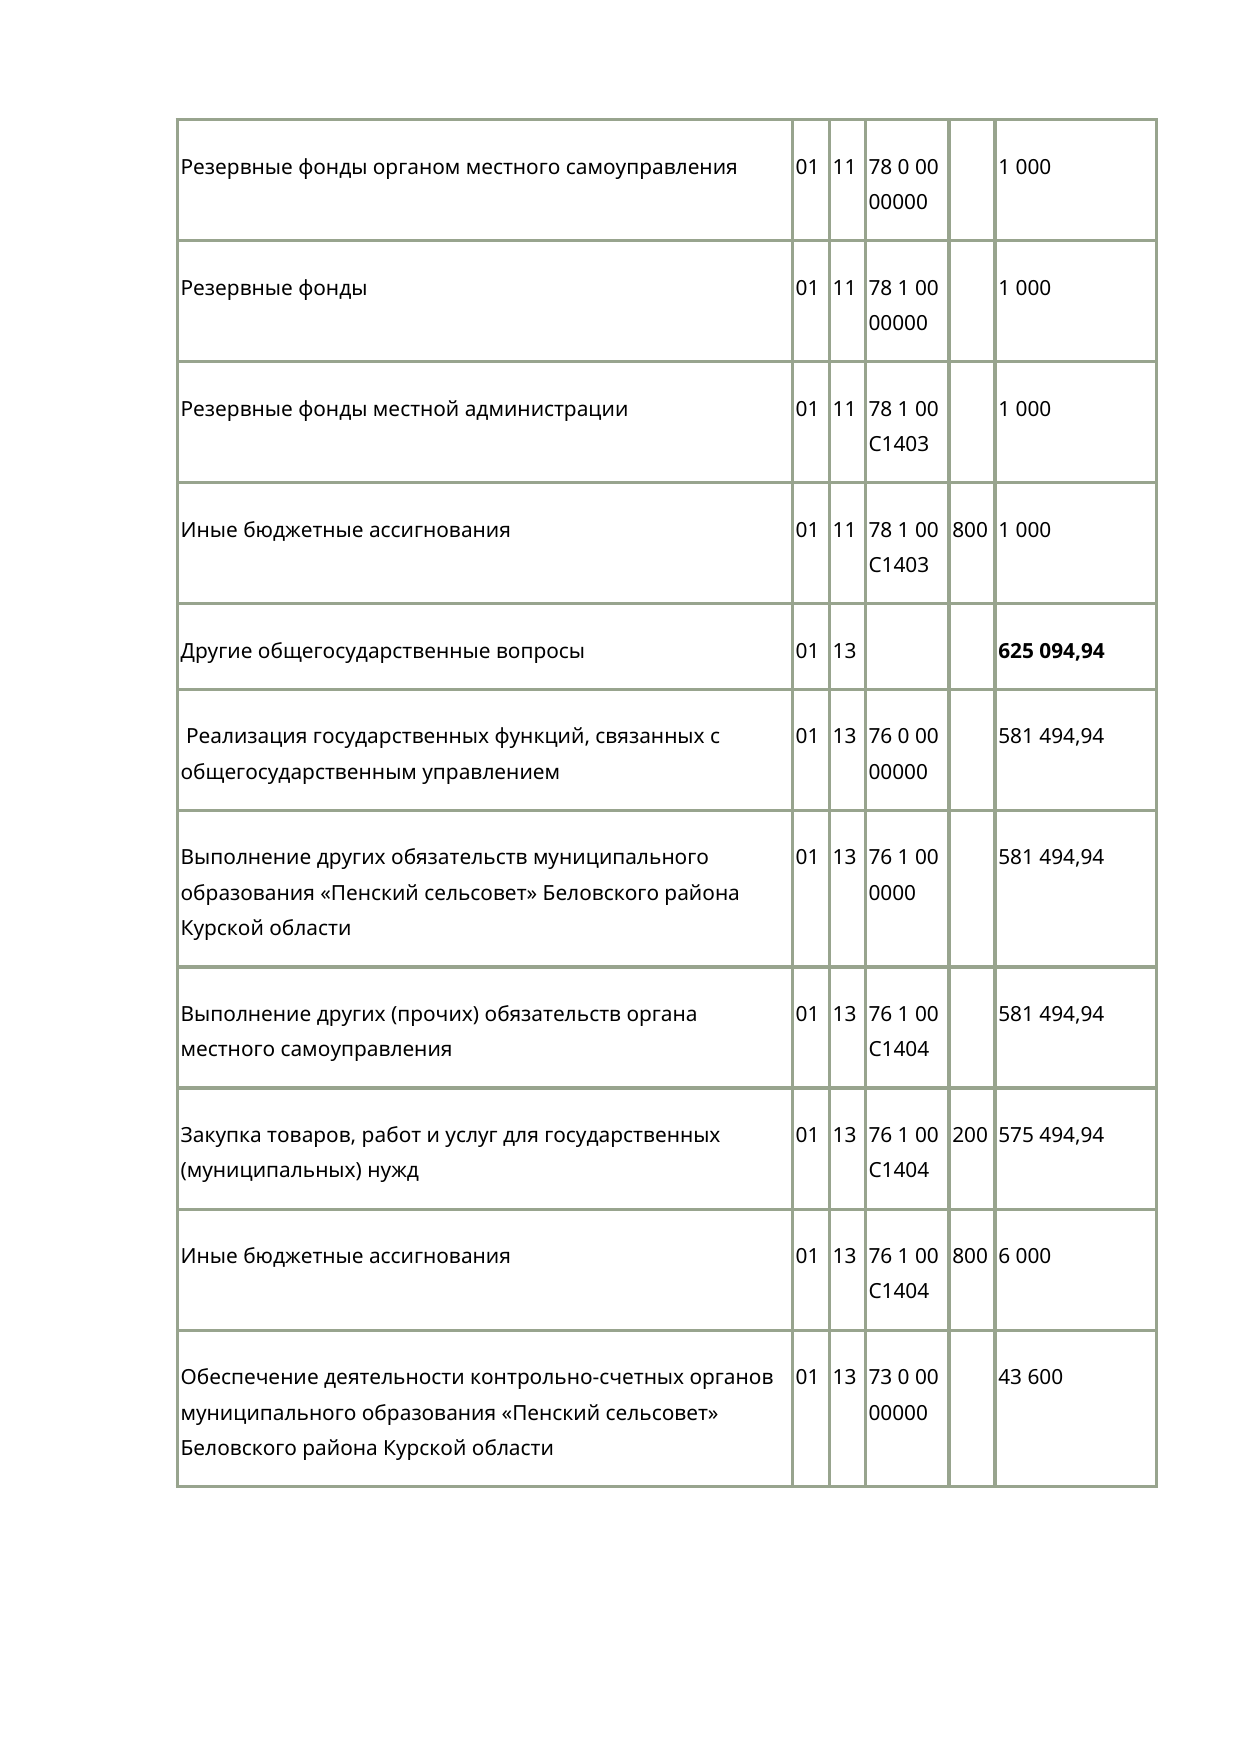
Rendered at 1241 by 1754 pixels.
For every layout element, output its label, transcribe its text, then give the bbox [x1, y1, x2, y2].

table_cell Другие общегосударственные вопросы [179, 605, 791, 688]
table_cell 11 [831, 242, 864, 360]
table_cell [951, 812, 993, 965]
table_cell Обеспечение деятельности контрольно-счетных органов муниципального образования «Пенский сельсовет» Беловского района Курской области [179, 1332, 791, 1485]
table_cell Реализация государственных функций, связанных с общегосударственным управлением [179, 691, 791, 809]
table_cell [951, 691, 993, 809]
table_cell 581 494,94 [997, 691, 1155, 809]
table_cell 11 [831, 363, 864, 481]
table_cell [951, 969, 993, 1086]
table_cell 13 [831, 691, 864, 809]
table_cell 581 494,94 [997, 812, 1155, 965]
table_cell Иные бюджетные ассигнования [179, 1211, 791, 1328]
table_cell 76 1 00 С1404 [867, 969, 947, 1086]
table_cell Резервные фонды органом местного самоуправления [179, 121, 791, 239]
table_cell 78 0 00 00000 [867, 121, 947, 239]
table_cell 01 [794, 1211, 828, 1328]
table_cell 1 000 [997, 121, 1155, 239]
table_cell 13 [831, 605, 864, 688]
table_cell 11 [831, 484, 864, 602]
table_cell 13 [831, 1211, 864, 1328]
table_cell 11 [831, 121, 864, 239]
table_cell 01 [794, 812, 828, 965]
table_cell [951, 363, 993, 481]
table_cell [951, 121, 993, 239]
table_cell 01 [794, 484, 828, 602]
table_cell 01 [794, 605, 828, 688]
table_cell 01 [794, 1090, 828, 1207]
table_cell 6 000 [997, 1211, 1155, 1328]
table_cell 1 000 [997, 484, 1155, 602]
table_cell 800 [951, 484, 993, 602]
table_cell 43 600 [997, 1332, 1155, 1485]
table_cell 01 [794, 363, 828, 481]
table_cell 1 000 [997, 363, 1155, 481]
table_cell 13 [831, 812, 864, 965]
table_cell 78 1 00 00000 [867, 242, 947, 360]
table_cell 1 000 [997, 242, 1155, 360]
table_cell 76 1 00 С1404 [867, 1090, 947, 1207]
table_cell [867, 605, 947, 688]
table_cell Иные бюджетные ассигнования [179, 484, 791, 602]
table_cell 581 494,94 [997, 969, 1155, 1086]
table_cell 76 1 00 0000 [867, 812, 947, 965]
table_cell 625 094,94 [997, 605, 1155, 688]
table_cell Резервные фонды [179, 242, 791, 360]
table_cell 13 [831, 969, 864, 1086]
table_cell Выполнение других (прочих) обязательств органа местного самоуправления [179, 969, 791, 1086]
table_cell 78 1 00 С1403 [867, 363, 947, 481]
table_cell 01 [794, 242, 828, 360]
table_cell Выполнение других обязательств муниципального образования «Пенский сельсовет» Беловского района Курской области [179, 812, 791, 965]
table_cell [951, 1332, 993, 1485]
table_cell 73 0 00 00000 [867, 1332, 947, 1485]
table_cell 575 494,94 [997, 1090, 1155, 1207]
table_cell 01 [794, 121, 828, 239]
table_cell 800 [951, 1211, 993, 1328]
table_cell 01 [794, 969, 828, 1086]
table_cell Закупка товаров, работ и услуг для государственных (муниципальных) нужд [179, 1090, 791, 1207]
table_cell 01 [794, 691, 828, 809]
table_cell 76 1 00 С1404 [867, 1211, 947, 1328]
table_cell 76 0 00 00000 [867, 691, 947, 809]
table_cell [951, 242, 993, 360]
table_cell 01 [794, 1332, 828, 1485]
table_cell 200 [951, 1090, 993, 1207]
table_cell 78 1 00 С1403 [867, 484, 947, 602]
table_cell Резервные фонды местной администрации [179, 363, 791, 481]
table_cell [951, 605, 993, 688]
table_cell 13 [831, 1090, 864, 1207]
table_cell 13 [831, 1332, 864, 1485]
